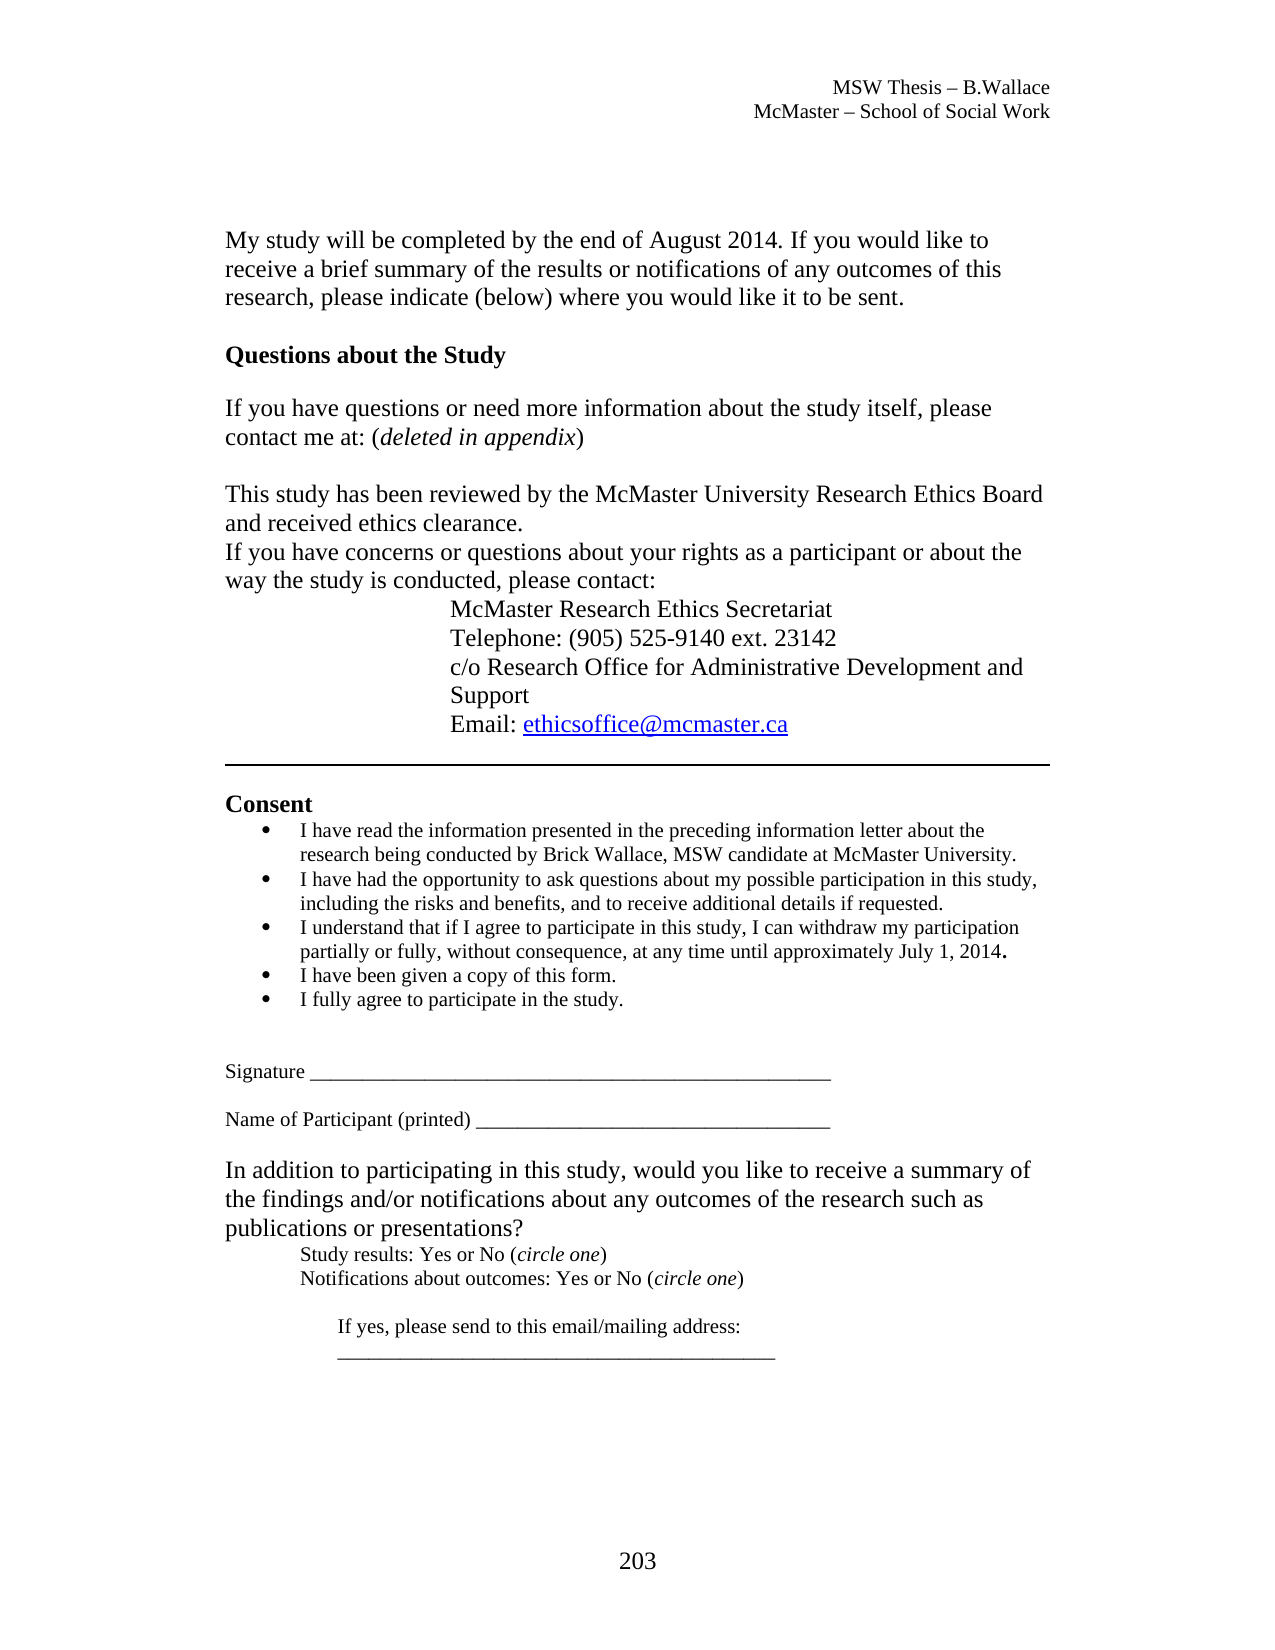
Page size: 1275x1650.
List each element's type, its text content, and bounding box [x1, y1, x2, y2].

list I have been given a copy of this form. [262, 963, 1050, 987]
list Notifications about outcomes: Yes or No (circle one) [300, 1266, 1050, 1289]
list I have had the opportunity to ask questions about my possible participation in this study, including the risks and benefits, and to receive additional details if requested. [262, 866, 1050, 914]
list I understand that if I agree to participate in this study, I can withdraw my participation partially or fully, without consequence, at any time until approximately July 1, 2014. [262, 914, 1050, 963]
text Questions about the Study [225, 340, 1050, 369]
text c/o Research Office for Administrative Development and Support [450, 652, 1050, 709]
list I have read the information presented in the preceding information letter about the research being conducted by Brick Wallace, MSW candidate at McMaster University. [262, 818, 1050, 866]
text This study has been reviewed by the McMaster University Research Ethics Board and received ethics clearance. [225, 479, 1050, 537]
text Signature __________________________________________________ [225, 1059, 1050, 1083]
text Consent [225, 789, 1050, 818]
text Name of Participant (printed) __________________________________ [225, 1107, 1050, 1131]
text My study will be completed by the end of August 2014. If you would like to receive a brief summary of the results or notifications of any outcomes of this research, please indicate (below) where you would like it to be sent. [225, 225, 1050, 311]
text Email: ethicsoffice@mcmaster.ca [225, 709, 1050, 738]
list I fully agree to participate in the study. [262, 987, 1050, 1011]
text If yes, please send to this email/mailing address: __________________________________________ [337, 1314, 1050, 1362]
text Telephone: (905) 525-9140 ext. 23142 [225, 623, 1050, 652]
text McMaster Research Ethics Secretariat [225, 594, 1050, 623]
text If you have concerns or questions about your rights as a participant or about the way the study is conducted, please contact: [225, 537, 1050, 594]
text In addition to participating in this study, would you like to receive a summary of the findings and/or notifications about any outcomes of the research such as publications or presentations? [225, 1155, 1050, 1241]
text If you have questions or need more information about the study itself, please contact me at: (deleted in appendix) [225, 393, 1050, 450]
list Study results: Yes or No (circle one) [300, 1241, 1050, 1266]
